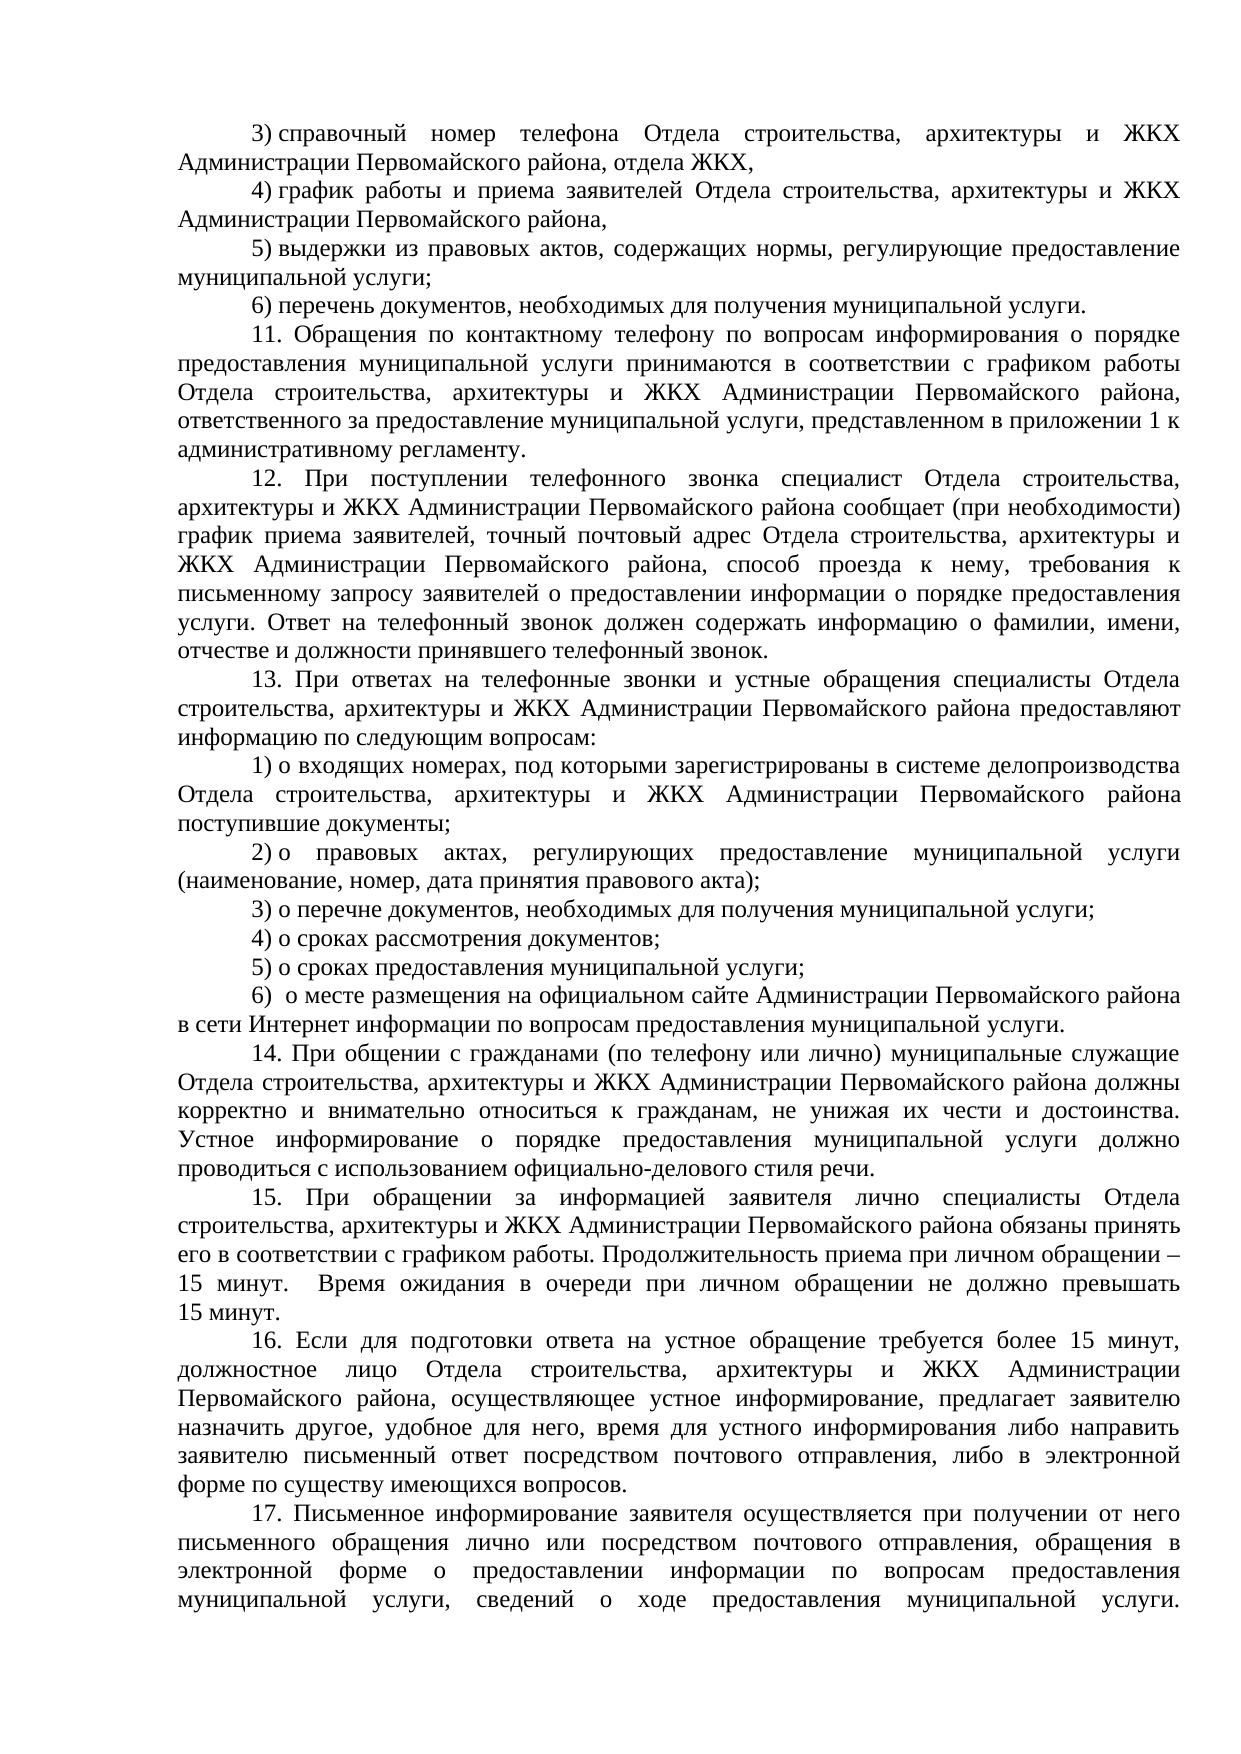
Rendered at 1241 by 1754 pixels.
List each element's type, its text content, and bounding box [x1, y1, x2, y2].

text 4) о сроках рассмотрения документов; [177, 923, 1181, 952]
text 2) о правовых актах, регулирующих предоставление муниципальной услуги (наименование, номер, дата принятия правового акта); [177, 837, 1181, 894]
text 12. При поступлении телефонного звонка специалист Отдела строительства, архитектуры и ЖКХ Администрации Первомайского района сообщает (при необходимости) график приема заявителей, точный почтовый адрес Отдела строительства, архитектуры и ЖКХ Администрации Первомайского района, способ проезда к нему, требования к письменному запросу заявителей о предоставлении информации о порядке предоставления услуги. Ответ на телефонный звонок должен содержать информацию о фамилии, имени, отчестве и должности принявшего телефонный звонок. [177, 463, 1181, 664]
text 6) о месте размещения на официальном сайте Администрации Первомайского района в сети Интернет информации по вопросам предоставления муниципальной услуги. [177, 981, 1181, 1038]
text 6) перечень документов, необходимых для получения муниципальной услуги. [177, 291, 1181, 319]
text 11. Обращения по контактному телефону по вопросам информирования о порядке предоставления муниципальной услуги принимаются в соответствии с графиком работы Отдела строительства, архитектуры и ЖКХ Администрации Первомайского района, ответственного за предоставление муниципальной услуги, представленном в приложении 1 к административному регламенту. [177, 319, 1181, 463]
text 14. При общении с гражданами (по телефону или лично) муниципальные служащие Отдела строительства, архитектуры и ЖКХ Администрации Первомайского района должны корректно и внимательно относиться к гражданам, не унижая их чести и достоинства. Устное информирование о порядке предоставления муниципальной услуги должно проводиться с использованием официально-делового стиля речи. [177, 1038, 1181, 1182]
text 16. Если для подготовки ответа на устное обращение требуется более 15 минут, должностное лицо Отдела строительства, архитектуры и ЖКХ Администрации Первомайского района, осуществляющее устное информирование, предлагает заявителю назначить другое, удобное для него, время для устного информирования либо направить заявителю письменный ответ посредством почтового отправления, либо в электронной форме по существу имеющихся вопросов. [177, 1326, 1181, 1498]
text 15. При обращении за информацией заявителя лично специалисты Отдела строительства, архитектуры и ЖКХ Администрации Первомайского района обязаны принять его в соответствии с графиком работы. Продолжительность приема при личном обращении – 15 минут. Время ожидания в очереди при личном обращении не должно превышать 15 минут. [177, 1182, 1181, 1326]
text 3) о перечне документов, необходимых для получения муниципальной услуги; [177, 894, 1181, 923]
text 3) справочный номер телефона Отдела строительства, архитектуры и ЖКХ Администрации Первомайского района, отдела ЖКХ, [177, 118, 1181, 176]
text 13. При ответах на телефонные звонки и устные обращения специалисты Отдела строительства, архитектуры и ЖКХ Администрации Первомайского района предоставляют информацию по следующим вопросам: [177, 664, 1181, 751]
text 1) о входящих номерах, под которыми зарегистрированы в системе делопроизводства Отдела строительства, архитектуры и ЖКХ Администрации Первомайского района поступившие документы; [177, 751, 1181, 837]
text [177, 1498, 1181, 1613]
text 5) о сроках предоставления муниципальной услуги; [177, 952, 1181, 981]
text 4) график работы и приема заявителей Отдела строительства, архитектуры и ЖКХ Администрации Первомайского района, [177, 176, 1181, 233]
text 5) выдержки из правовых актов, содержащих нормы, регулирующие предоставление муниципальной услуги; [177, 233, 1181, 291]
